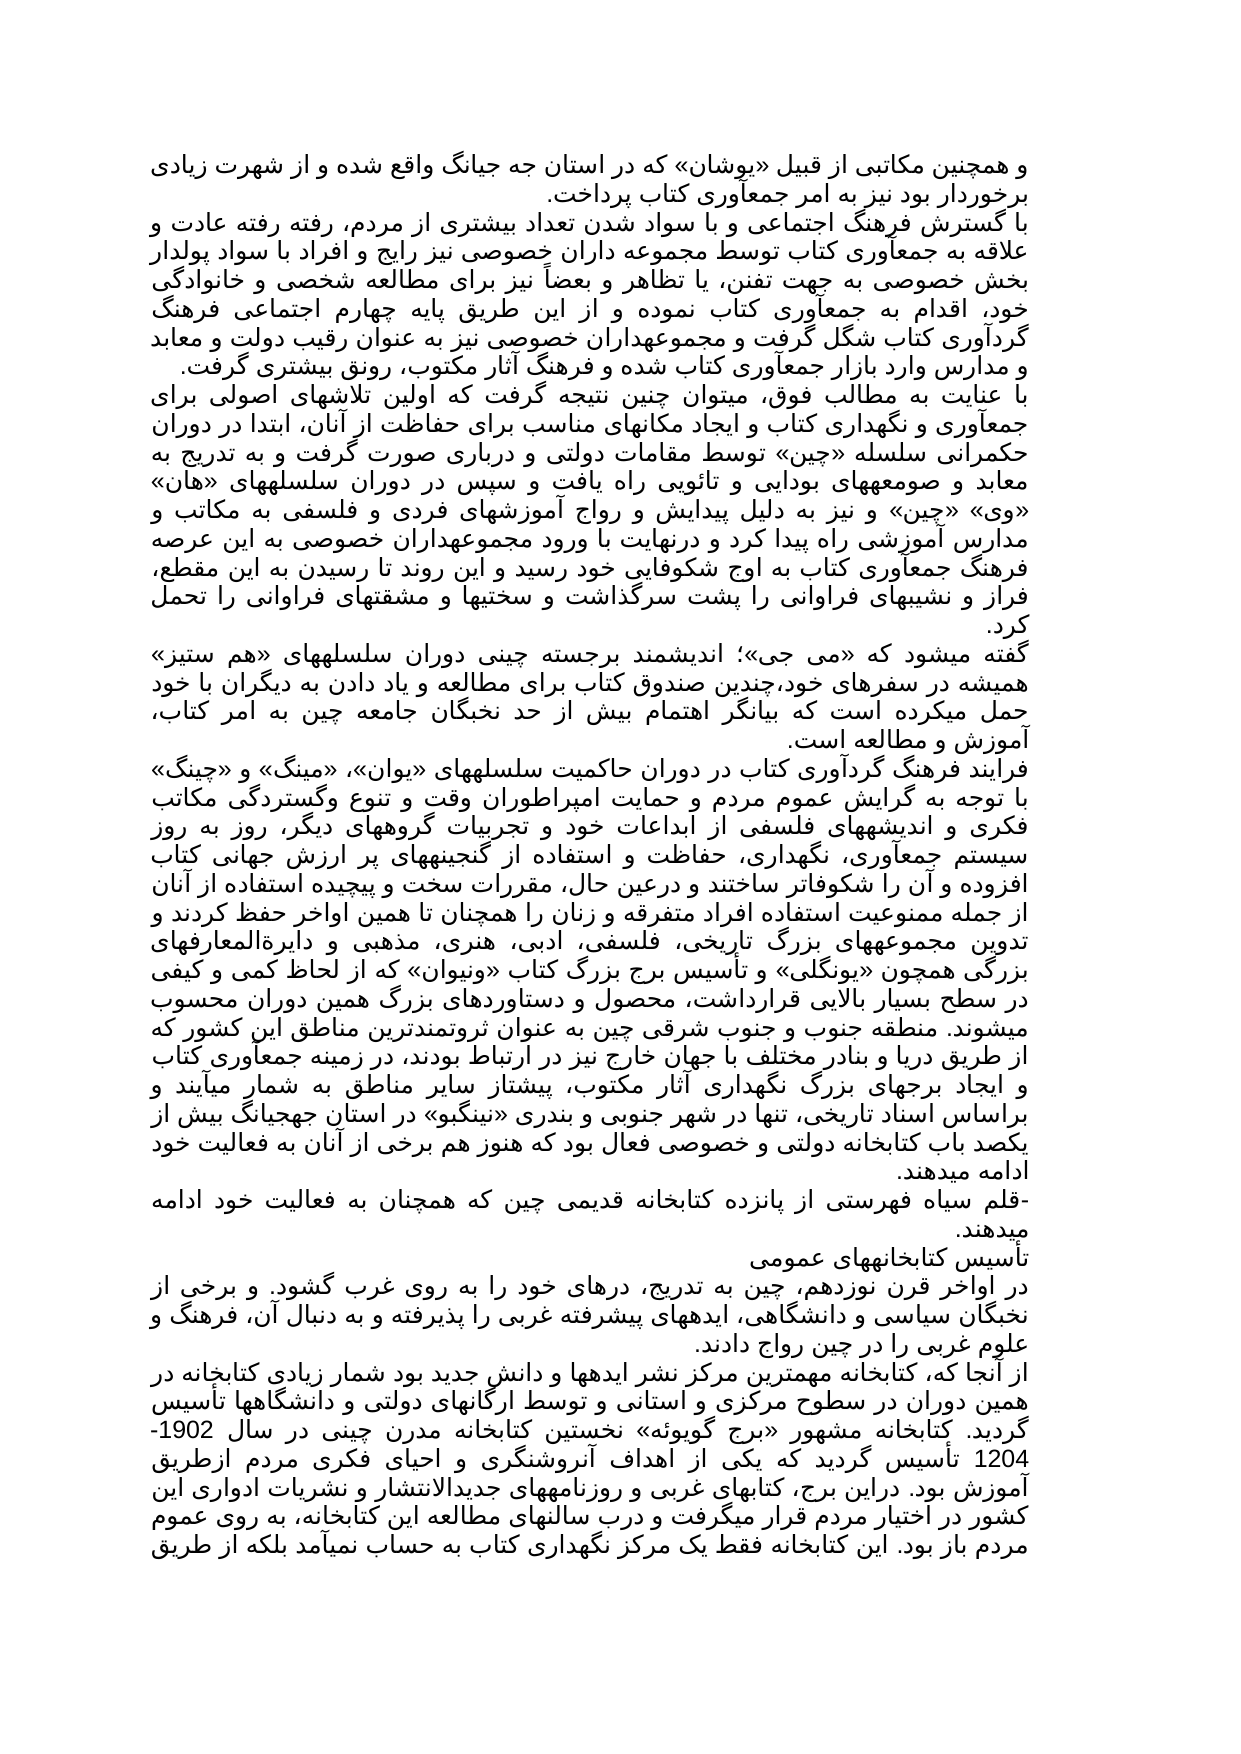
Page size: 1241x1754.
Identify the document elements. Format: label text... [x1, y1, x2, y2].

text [150, 1357, 1029, 1559]
text با گسترش فرهنگ اجتماعی و با سواد شدن تعداد بیشتری از مردم، رفته رفته عادت و علاقه به جمع‏آوری کتاب توسط مجموعه داران خصوصی نیز رایج و افراد با سواد پولدار بخش خصوصی به جهت تفنن، یا تظاهر و بعضاً نیز برای مطالعه شخصی و خانوادگی خود، اقدام به جمع‏آوری کتاب نموده و از این طریق پایه چهارم اجتماعی فرهنگ گردآوری کتاب شگل گرفت و مجموعه‏داران خصوصی نیز به عنوان رقیب دولت و معابد و مدارس وارد بازار جمع‏آوری کتاب شده و فرهنگ آثار مکتوب، رونق بیشتری گرفت. [150, 207, 1029, 380]
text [150, 150, 1029, 207]
text گفته می‏شود که «می جی»؛ اندیشمند برجسته چینی دوران سلسله‏های «هم ستیز» همیشه در سفرهای خود،چندین صندوق کتاب برای مطالعه و یاد دادن به دیگران با خود حمل می‏کرده است که بیانگر اهتمام بیش از حد نخبگان جامعه چین به امر کتاب، آموزش و مطالعه است. [150, 639, 1029, 754]
text در اواخر قرن نوزدهم، چین به تدریج، درهای خود را به روی غرب گشود. و برخی از نخبگان سیاسی و دانشگاهی، ایده‏های پیشرفته غربی را پذیرفته و به دنبال آن، فرهنگ و علوم غربی را در چین رواج دادند. [150, 1271, 1029, 1357]
text فرایند فرهنگ گردآوری کتاب در دوران حاکمیت سلسله‏های «یوان»، «مینگ» و «چینگ» با توجه به گرایش عموم مردم و حمایت امپراطوران وقت و تنوع وگستردگی مکاتب فکری و اندیشه‏های فلسفی از ابداعات خود و تجربیات گروههای دیگر، روز به روز سیستم جمع‏آوری، نگهداری، حفاظت و استفاده از گنجینه‏های پر ارزش جهانی کتاب افزوده و آن را شکوفاتر ساختند و درعین حال، مقررات سخت و پیچیده استفاده از آنان از جمله ممنوعیت استفاده افراد متفرقه و زنان را همچنان تا همین اواخر حفظ کردند و تدوین مجموعه‏های بزرگ تاریخی، فلسفی، ادبی، هنری، مذهبی و دایرة‏المعارف‏های بزرگی همچون «یونگلی» و تأسیس برج بزرگ کتاب «ون‏یوان» که از لحاظ کمی و کیفی در سطح بسیار بالایی قرارداشت، محصول و دستاوردهای بزرگ همین دوران محسوب می‏شوند. منطقه جنوب و جنوب شرقی چین به عنوان ثروتمندترین مناطق این کشور که از طریق دریا و بنادر مختلف با جهان خارج نیز در ارتباط بودند، در زمینه جمع‏آوری کتاب و ایجاد برج‏های بزرگ نگهداری آثار مکتوب، پیشتاز سایر مناطق به شمار می‏آیند و براساس اسناد تاریخی، تنها در شهر جنوبی و بندری «نینگبو» در استان جه‏جیانگ بیش از یکصد باب کتابخانه دولتی و خصوصی فعال بود که هنوز هم برخی از آنان به فعالیت خود ادامه می‏دهند. [150, 754, 1029, 1185]
text تأسیس کتابخانه‏های عمومی [150, 1242, 1029, 1271]
text -قلم سیاه فهرستی از پانزده کتابخانه قدیمی چین که همچنان به فعالیت خود ادامه می‏دهند. [150, 1185, 1029, 1242]
text با عنایت به مطالب فوق، می‏توان چنین نتیجه گرفت که اولین تلاش‏های اصولی برای جمع‏آوری و نگهداری کتاب و ایجاد مکان‏های مناسب برای حفاظت از آنان، ابتدا در دوران حکمرانی سلسله «چین» توسط مقامات دولتی و درباری صورت گرفت و به تدریج به معابد و صومعه‏های بودایی و تائویی راه یافت و سپس در دوران سلسله‏های «هان» «وی» «چین» و نیز به دلیل پیدایش و رواج آموزش‏های فردی و فلسفی به مکاتب و مدارس آموزشی راه پیدا کرد و درنهایت با ورود مجموعه‏داران خصوصی به این عرصه فرهنگ جمع‏آوری کتاب به اوج شکوفایی خود رسید و این روند تا رسیدن به این مقطع، فراز و نشیب‏های فراوانی را پشت سرگذاشت و سختی‏ها و مشقت‏های فراوانی را تحمل کرد. [150, 380, 1029, 639]
